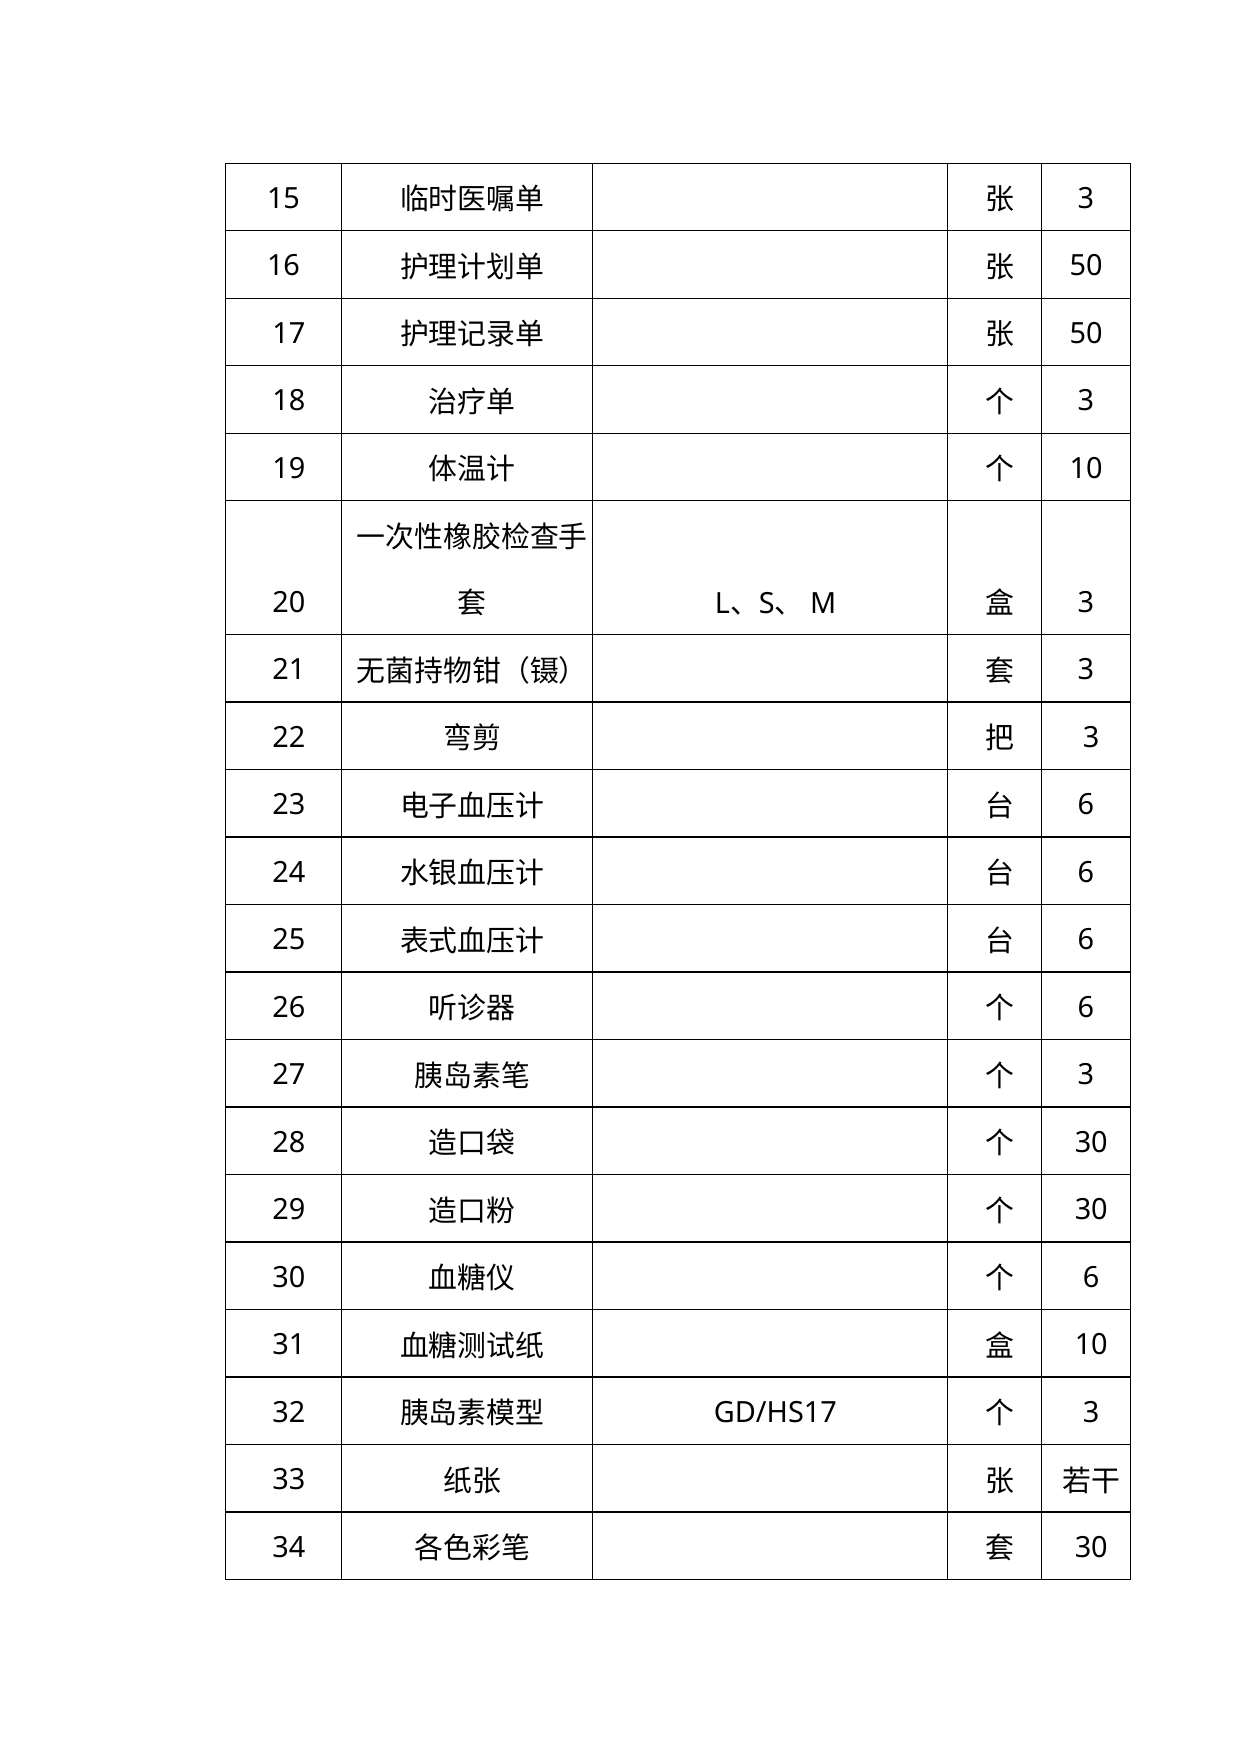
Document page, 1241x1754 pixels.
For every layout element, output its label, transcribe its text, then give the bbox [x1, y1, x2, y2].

table_cell [593, 703, 947, 769]
table_cell 24 [226, 838, 341, 904]
table_cell 23 [226, 770, 341, 836]
table_cell 个 [948, 1040, 1041, 1106]
table_cell [593, 1108, 947, 1174]
table_cell 血糖仪 [342, 1243, 592, 1309]
table_cell 6 [1042, 838, 1130, 904]
table_cell 水银血压计 [342, 838, 592, 904]
table_cell 盒 [948, 501, 1041, 634]
table_cell 3 [1042, 366, 1130, 432]
table_cell [593, 164, 947, 230]
table_cell 3 [1042, 703, 1130, 769]
table_cell 16 [226, 231, 341, 297]
table_cell 50 [1042, 299, 1130, 365]
table_cell [593, 1040, 947, 1106]
table_cell 27 [226, 1040, 341, 1106]
table_cell 听诊器 [342, 973, 592, 1039]
table_cell 护理记录单 [342, 299, 592, 365]
table_cell 21 [226, 635, 341, 701]
table_cell 胰岛素笔 [342, 1040, 592, 1106]
table_cell 治疗单 [342, 366, 592, 432]
table_cell 张 [948, 299, 1041, 365]
table_cell 套 [948, 1513, 1041, 1579]
table_cell 造口袋 [342, 1108, 592, 1174]
table_cell 弯剪 [342, 703, 592, 769]
table_cell 临时医嘱单 [342, 164, 592, 230]
table_cell 10 [1042, 434, 1130, 500]
table_cell 25 [226, 905, 341, 971]
table_cell 把 [948, 703, 1041, 769]
table_cell 盒 [948, 1310, 1041, 1376]
table_cell 一次性橡胶检查手套 [342, 501, 592, 634]
table_cell [593, 635, 947, 701]
table_cell 10 [1042, 1310, 1130, 1376]
table_cell 3 [1042, 501, 1130, 634]
table_cell 台 [948, 838, 1041, 904]
table_cell 30 [226, 1243, 341, 1309]
table_cell 22 [226, 703, 341, 769]
table_cell 个 [948, 973, 1041, 1039]
table_cell 各色彩笔 [342, 1513, 592, 1579]
table_cell [593, 1175, 947, 1241]
table_cell 个 [948, 1108, 1041, 1174]
table_cell 体温计 [342, 434, 592, 500]
table_cell 50 [1042, 231, 1130, 297]
table_cell [593, 231, 947, 297]
table_cell 无菌持物钳（镊） [342, 635, 592, 701]
table_cell 3 [1042, 1040, 1130, 1106]
table_cell 15 [226, 164, 341, 230]
table_cell [593, 1513, 947, 1579]
table_cell 个 [948, 1378, 1041, 1444]
table_cell [593, 973, 947, 1039]
table_cell 台 [948, 905, 1041, 971]
table_cell L、S、 M [593, 501, 947, 634]
table_cell 32 [226, 1378, 341, 1444]
table_cell [593, 1310, 947, 1376]
table_cell 个 [948, 1243, 1041, 1309]
table_cell 33 [226, 1445, 341, 1511]
table_cell 6 [1042, 770, 1130, 836]
table_cell [593, 905, 947, 971]
table_cell 电子血压计 [342, 770, 592, 836]
table_cell 血糖测试纸 [342, 1310, 592, 1376]
table_cell [593, 838, 947, 904]
table_cell 套 [948, 635, 1041, 701]
table_cell [593, 299, 947, 365]
table_cell 30 [1042, 1513, 1130, 1579]
table_cell 30 [1042, 1108, 1130, 1174]
table_cell 28 [226, 1108, 341, 1174]
table_cell 19 [226, 434, 341, 500]
table_cell 表式血压计 [342, 905, 592, 971]
table_cell 台 [948, 770, 1041, 836]
table_cell 6 [1042, 973, 1130, 1039]
table_cell 张 [948, 231, 1041, 297]
table_cell 17 [226, 299, 341, 365]
table_cell 纸张 [342, 1445, 592, 1511]
table_cell 3 [1042, 1378, 1130, 1444]
table_cell 个 [948, 434, 1041, 500]
table_cell 29 [226, 1175, 341, 1241]
table_cell GD/HS17 [593, 1378, 947, 1444]
table_cell [593, 1243, 947, 1309]
table_cell 31 [226, 1310, 341, 1376]
table_cell 胰岛素模型 [342, 1378, 592, 1444]
table_cell 若干 [1042, 1445, 1130, 1511]
table_cell 20 [226, 501, 341, 634]
table_cell 张 [948, 1445, 1041, 1511]
table_cell 3 [1042, 164, 1130, 230]
table_cell 34 [226, 1513, 341, 1579]
table_cell [593, 770, 947, 836]
table_cell 26 [226, 973, 341, 1039]
table_cell 个 [948, 1175, 1041, 1241]
table_cell 18 [226, 366, 341, 432]
table_cell 6 [1042, 905, 1130, 971]
table_cell [593, 1445, 947, 1511]
table_cell 护理计划单 [342, 231, 592, 297]
table_cell [593, 366, 947, 432]
table_cell 个 [948, 366, 1041, 432]
table_cell 6 [1042, 1243, 1130, 1309]
table_cell 3 [1042, 635, 1130, 701]
table_cell 张 [948, 164, 1041, 230]
table_cell [593, 434, 947, 500]
table_cell 30 [1042, 1175, 1130, 1241]
table_cell 造口粉 [342, 1175, 592, 1241]
